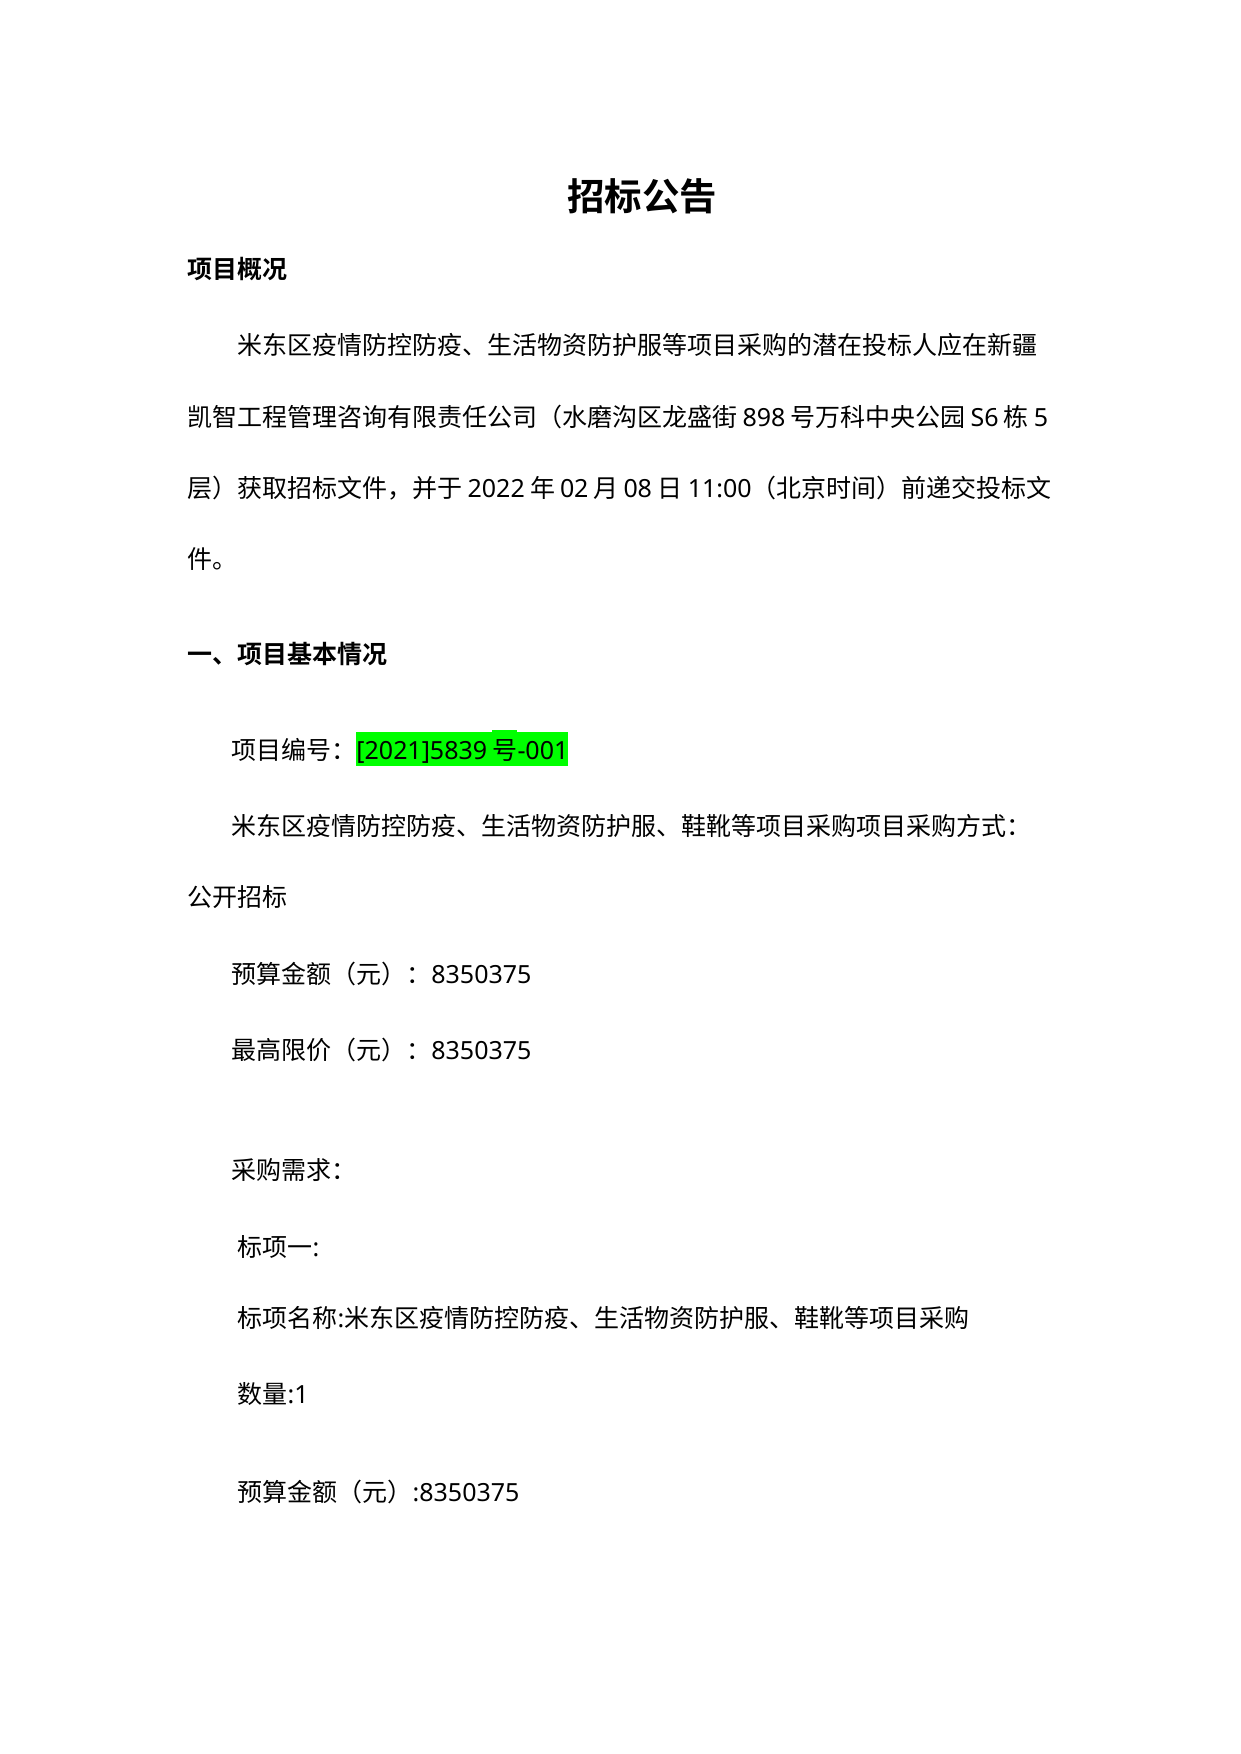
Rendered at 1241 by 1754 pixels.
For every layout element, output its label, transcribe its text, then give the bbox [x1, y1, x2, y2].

text 米东区疫情防控防疫、生活物资防护服、鞋靴等项目采购项目采购方式：公开招标 [187, 792, 1053, 928]
text 米东区疫情防控防疫、生活物资防护服等项目采购的潜在投标人应在新疆凯智工程管理咨询有限责任公司（水磨沟区龙盛街898号万科中央公园S6栋5层）获取招标文件，并于2022年02月08日 11:00（北京时间）前递交投标文件。 [187, 311, 1053, 591]
text 项目概况 [187, 235, 1053, 300]
text 预算金额（元）：8350375 [187, 940, 1053, 1005]
text 采购需求： [187, 1136, 1053, 1201]
text 一、项目基本情况 [187, 621, 1053, 686]
text 最高限价（元）：8350375 [187, 1016, 1053, 1081]
text 项目编号：[2021]5839号-001 [187, 716, 1053, 781]
text 招标公告 [187, 162, 1053, 227]
text 数量:1 预算金额（元）:8350375 [237, 1360, 1053, 1523]
text 标项一: 标项名称:米东区疫情防控防疫、生活物资防护服、鞋靴等项目采购 [237, 1213, 1053, 1349]
